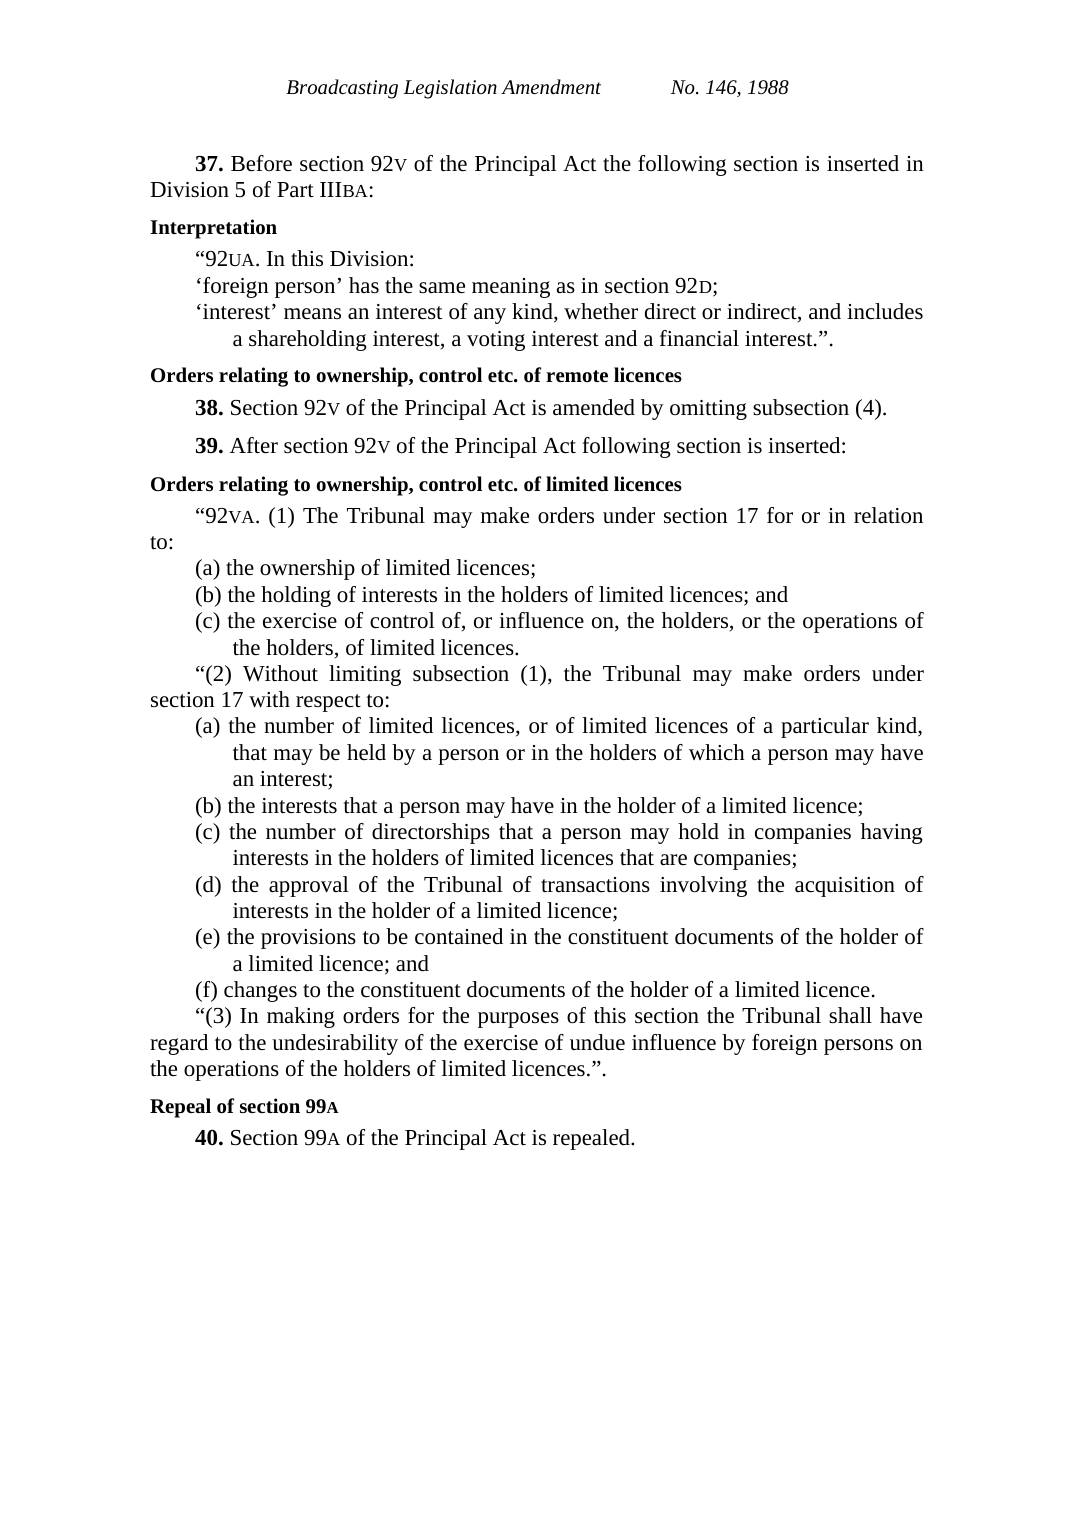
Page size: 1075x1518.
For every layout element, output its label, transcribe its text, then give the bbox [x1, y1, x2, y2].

text (a) the number of limited licences, or of limited licences of a particular kind, that may be held by a person or in the holders of which a person may have an interest; [195, 713, 925, 792]
text (b) the interests that a person may have in the holder of a limited licence; [195, 792, 925, 818]
text (f) changes to the constituent documents of the holder of a limited licence. [195, 976, 925, 1002]
text Orders relating to ownership, control etc. of limited licences [150, 471, 925, 496]
text Orders relating to ownership, control etc. of remote licences [150, 363, 925, 387]
text “92va. (1) The Tribunal may make orders under section 17 for or in relation to: [150, 502, 925, 554]
text 40. Section 99a of the Principal Act is repealed. [150, 1124, 925, 1151]
text (a) the ownership of limited licences; [195, 554, 925, 581]
text (e) the provisions to be contained in the constituent documents of the holder of a limited licence; and [195, 923, 925, 976]
text “92ua. In this Division: [150, 246, 925, 272]
text 39. After section 92v of the Principal Act following section is inserted: [150, 433, 925, 459]
text (c) the exercise of control of, or influence on, the holders, or the operations of the holders, of limited licences. [195, 607, 925, 660]
text 37. Before section 92v of the Principal Act the following section is inserted in Division 5 of Part IIIba: [150, 150, 925, 203]
text “(3) In making orders for the purposes of this section the Tribunal shall have regard to the undesirability of the exercise of undue influence by foreign persons on the operations of the holders of limited licences.”. [150, 1002, 925, 1082]
text Repeal of section 99a [150, 1094, 925, 1118]
text 38. Section 92v of the Principal Act is amended by omitting subsection (4). [150, 394, 925, 420]
text ‘interest’ means an interest of any kind, whether direct or indirect, and includes a shareholding interest, a voting interest and a financial interest.”. [195, 298, 925, 351]
text (b) the holding of interests in the holders of limited licences; and [195, 581, 925, 607]
text ‘foreign person’ has the same meaning as in section 92d; [195, 272, 925, 298]
text (d) the approval of the Tribunal of transactions involving the acquisition of interests in the holder of a limited licence; [195, 871, 925, 923]
text Interpretation [150, 215, 925, 239]
text “(2) Without limiting subsection (1), the Tribunal may make orders under section 17 with respect to: [150, 660, 925, 713]
text (c) the number of directorships that a person may hold in companies having interests in the holders of limited licences that are companies; [195, 818, 925, 871]
